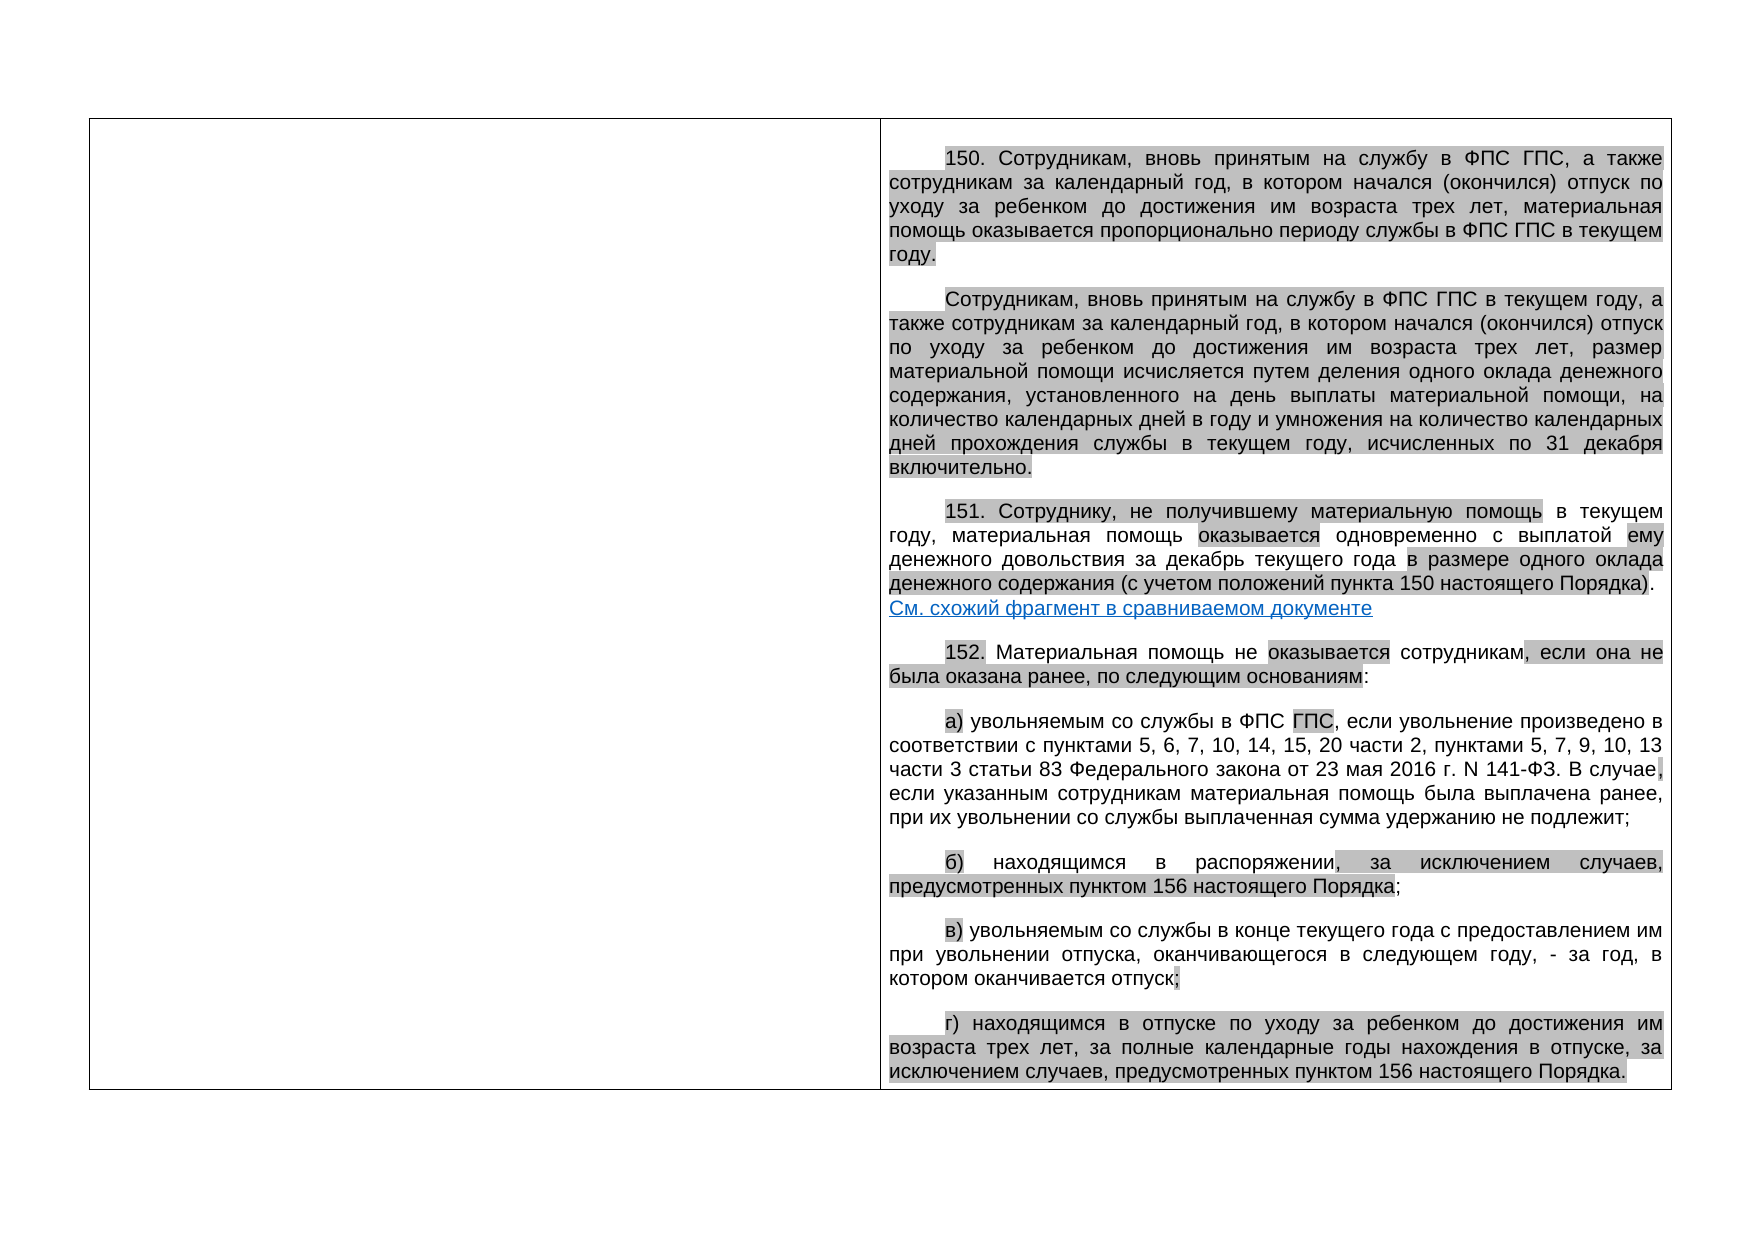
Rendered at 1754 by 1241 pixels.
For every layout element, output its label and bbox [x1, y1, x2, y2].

table_cell [90, 119, 880, 1089]
table_cell [881, 119, 1671, 1089]
